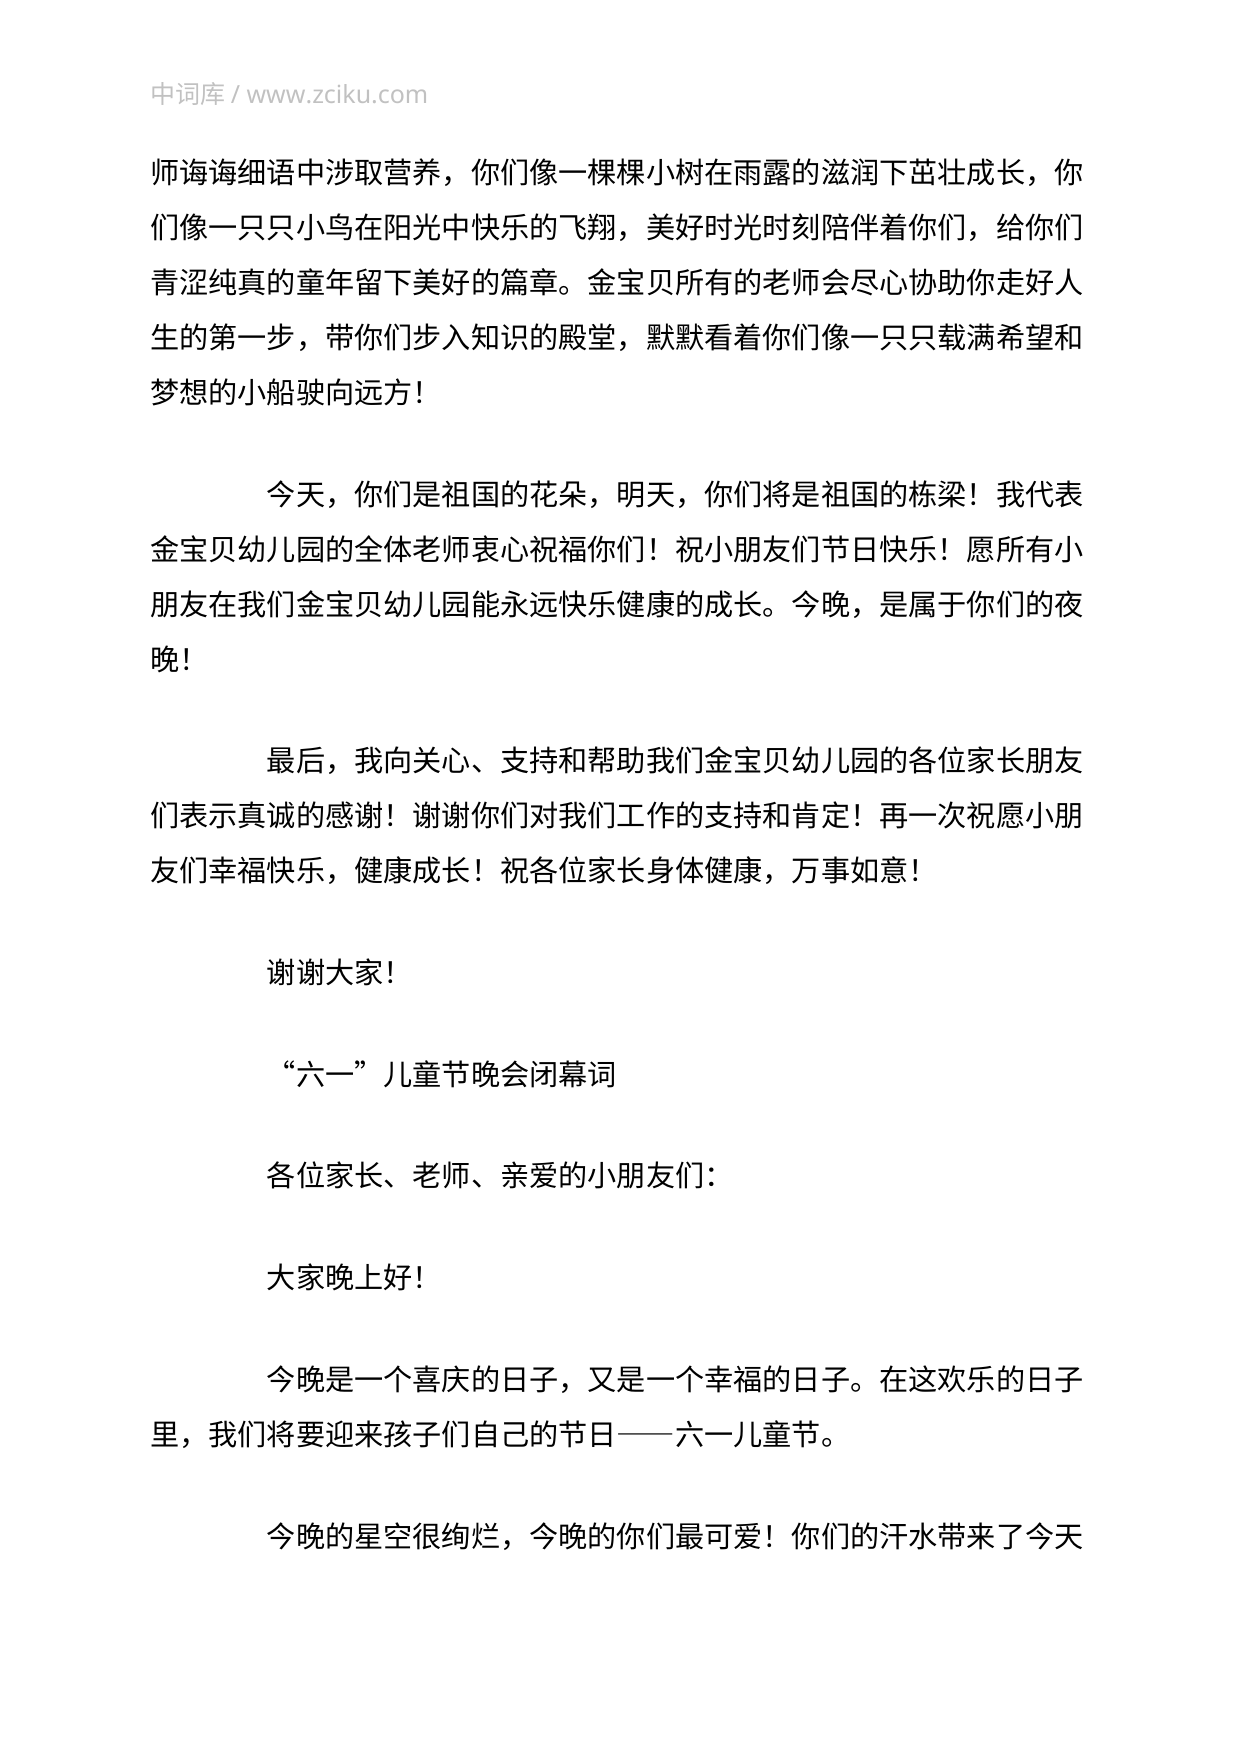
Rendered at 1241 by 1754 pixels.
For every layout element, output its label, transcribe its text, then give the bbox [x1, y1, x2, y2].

text “六一”儿童节晚会闭幕词 [150, 1051, 1090, 1093]
text 各位家长、老师、亲爱的小朋友们： [150, 1153, 1090, 1195]
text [150, 150, 1090, 412]
text 大家晚上好！ [150, 1255, 1090, 1297]
text 谢谢大家！ [150, 949, 1090, 992]
text 最后，我向关心、支持和帮助我们金宝贝幼儿园的各位家长朋友们表示真诚的感谢！谢谢你们对我们工作的支持和肯定！再一次祝愿小朋友们幸福快乐，健康成长！祝各位家长身体健康，万事如意！ [150, 738, 1090, 890]
text 今晚是一个喜庆的日子，又是一个幸福的日子。在这欢乐的日子里，我们将要迎来孩子们自己的节日——六一儿童节。 [150, 1356, 1090, 1454]
text 今天，你们是祖国的花朵，明天，你们将是祖国的栋梁！我代表金宝贝幼儿园的全体老师衷心祝福你们！祝小朋友们节日快乐！愿所有小朋友在我们金宝贝幼儿园能永远快乐健康的成长。今晚，是属于你们的夜晚！ [150, 471, 1090, 678]
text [150, 1513, 1090, 1555]
